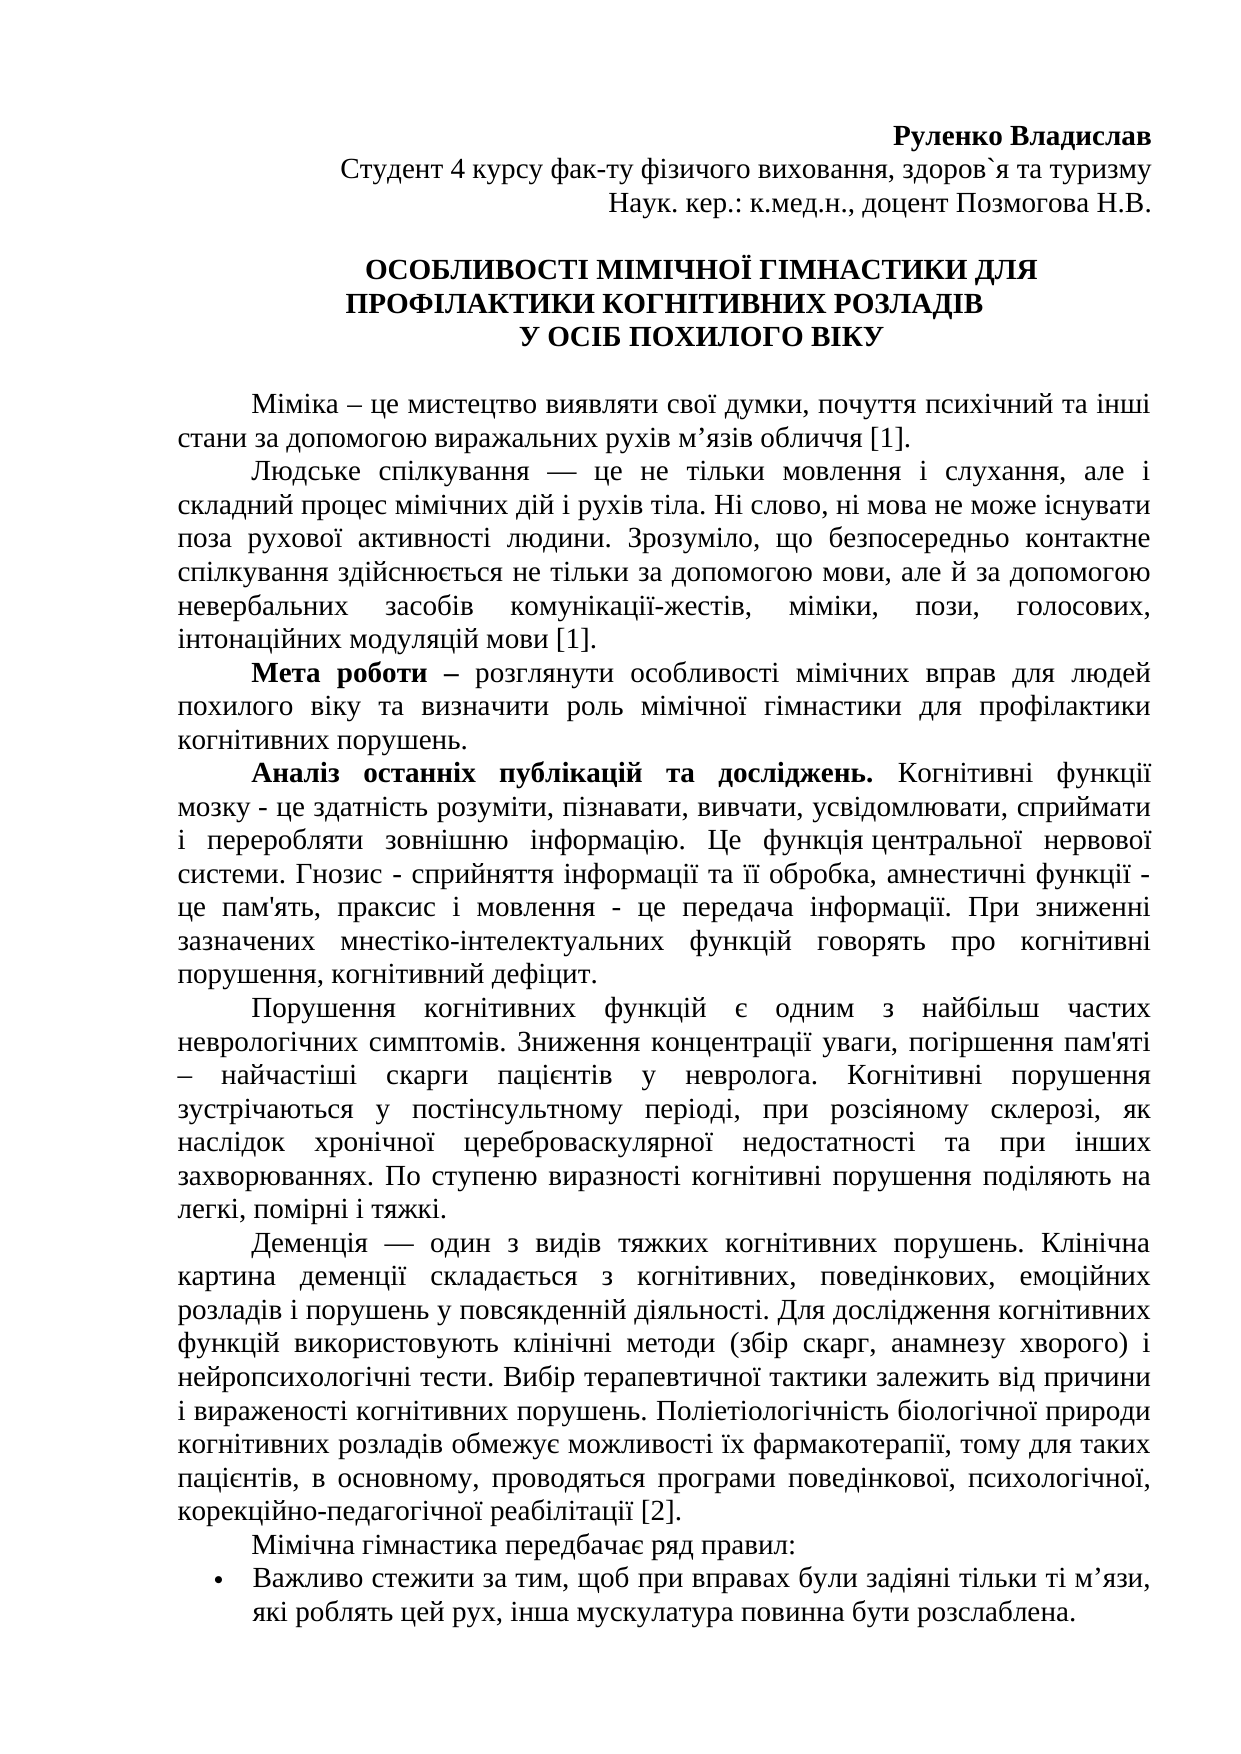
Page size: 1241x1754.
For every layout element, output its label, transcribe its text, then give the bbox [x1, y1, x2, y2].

text Наук. кер.: к.мед.н., доцент Позмогова Н.В. [177, 185, 1152, 219]
text Руленко Владислав [177, 118, 1152, 152]
text Аналіз останніх публікацій та досліджень. Когнітивні функції мозку - це здатність розуміти, пізнавати, вивчати, усвідомлювати, сприймати і переробляти зовнішню інформацію. Це функція центральної нервової системи. Гнозис - сприйняття інформації та її обробка, амнестичні функції - це пам'ять, праксис і мовлення - це передача інформації. При зниженні зазначених мнестіко-інтелектуальних функцій говорять про когнітивні порушення, когнітивний дефіцит. [177, 755, 1152, 990]
text Мета роботи – розглянути особливості мімічних вправ для людей похилого віку та визначити роль мімічної гімнастики для профілактики когнітивних порушень. [177, 655, 1152, 755]
text Міміка – це мистецтво виявляти свої думки, почуття психічний та інші стани за допомогою виражальних рухів м’язів обличчя [1]. [177, 386, 1152, 453]
text Людське спілкування — це не тільки мовлення і слухання, але і складний процес мімічних дій і рухів тіла. Ні слово, ні мова не може існувати поза рухової активності людини. Зрозуміло, що безпосередньо контактне спілкування здійснюється не тільки за допомогою мови, але й за допомогою невербальних засобів комунікації-жестів, міміки, пози, голосових, інтонаційних модуляцій мови [1]. [177, 453, 1152, 655]
text Деменція — один з видів тяжких когнітивних порушень. Клінічна картина деменції складається з когнітивних, поведінкових, емоційних розладів і порушень у повсякденній діяльності. Для дослідження когнітивних функцій використовують клінічні методи (збір скарг, анамнезу хворого) і нейропсихологічні тести. Вибір терапевтичної тактики залежить від причини і вираженості когнітивних порушень. Поліетіологічність біологічної природи когнітивних розладів обмежує можливості їх фармакотерапії, тому для таких пацієнтів, в основному, проводяться програми поведінкової, психологічної, корекційно-педагогічної реабілітації [2]. [177, 1225, 1152, 1527]
list Важливо стежити за тим, щоб при вправах були задіяні тільки ті м’язи, які роблять цей рух, інша мускулатура повинна бути розслаблена. [215, 1560, 1152, 1627]
text ОСОБЛИВОСТІ МІМІЧНОЇ ГІМНАСТИКИ ДЛЯ ПРОФІЛАКТИКИ КОГНІТИВНИХ РОЗЛАДІВ [177, 252, 1152, 319]
text Мімічна гімнастика передбачає ряд правил: [177, 1527, 1152, 1560]
text Студент 4 курсу фак-ту фізичого виховання, здоров`я та туризму [177, 152, 1152, 185]
text Порушення когнітивних функцій є одним з найбільш частих неврологічних симптомів. Зниження концентрації уваги, погіршення пам'яті – найчастіші скарги пацієнтів у невролога. Когнітивні порушення зустрічаються у постінсультному періоді, при розсіяному склерозі, як наслідок хронічної цереброваскулярної недостатності та при інших захворюваннях. По ступеню виразності когнітивні порушення поділяють на легкі, помірні і тяжкі. [177, 990, 1152, 1225]
text У ОСІБ ПОХИЛОГО ВІКУ [177, 319, 1152, 353]
